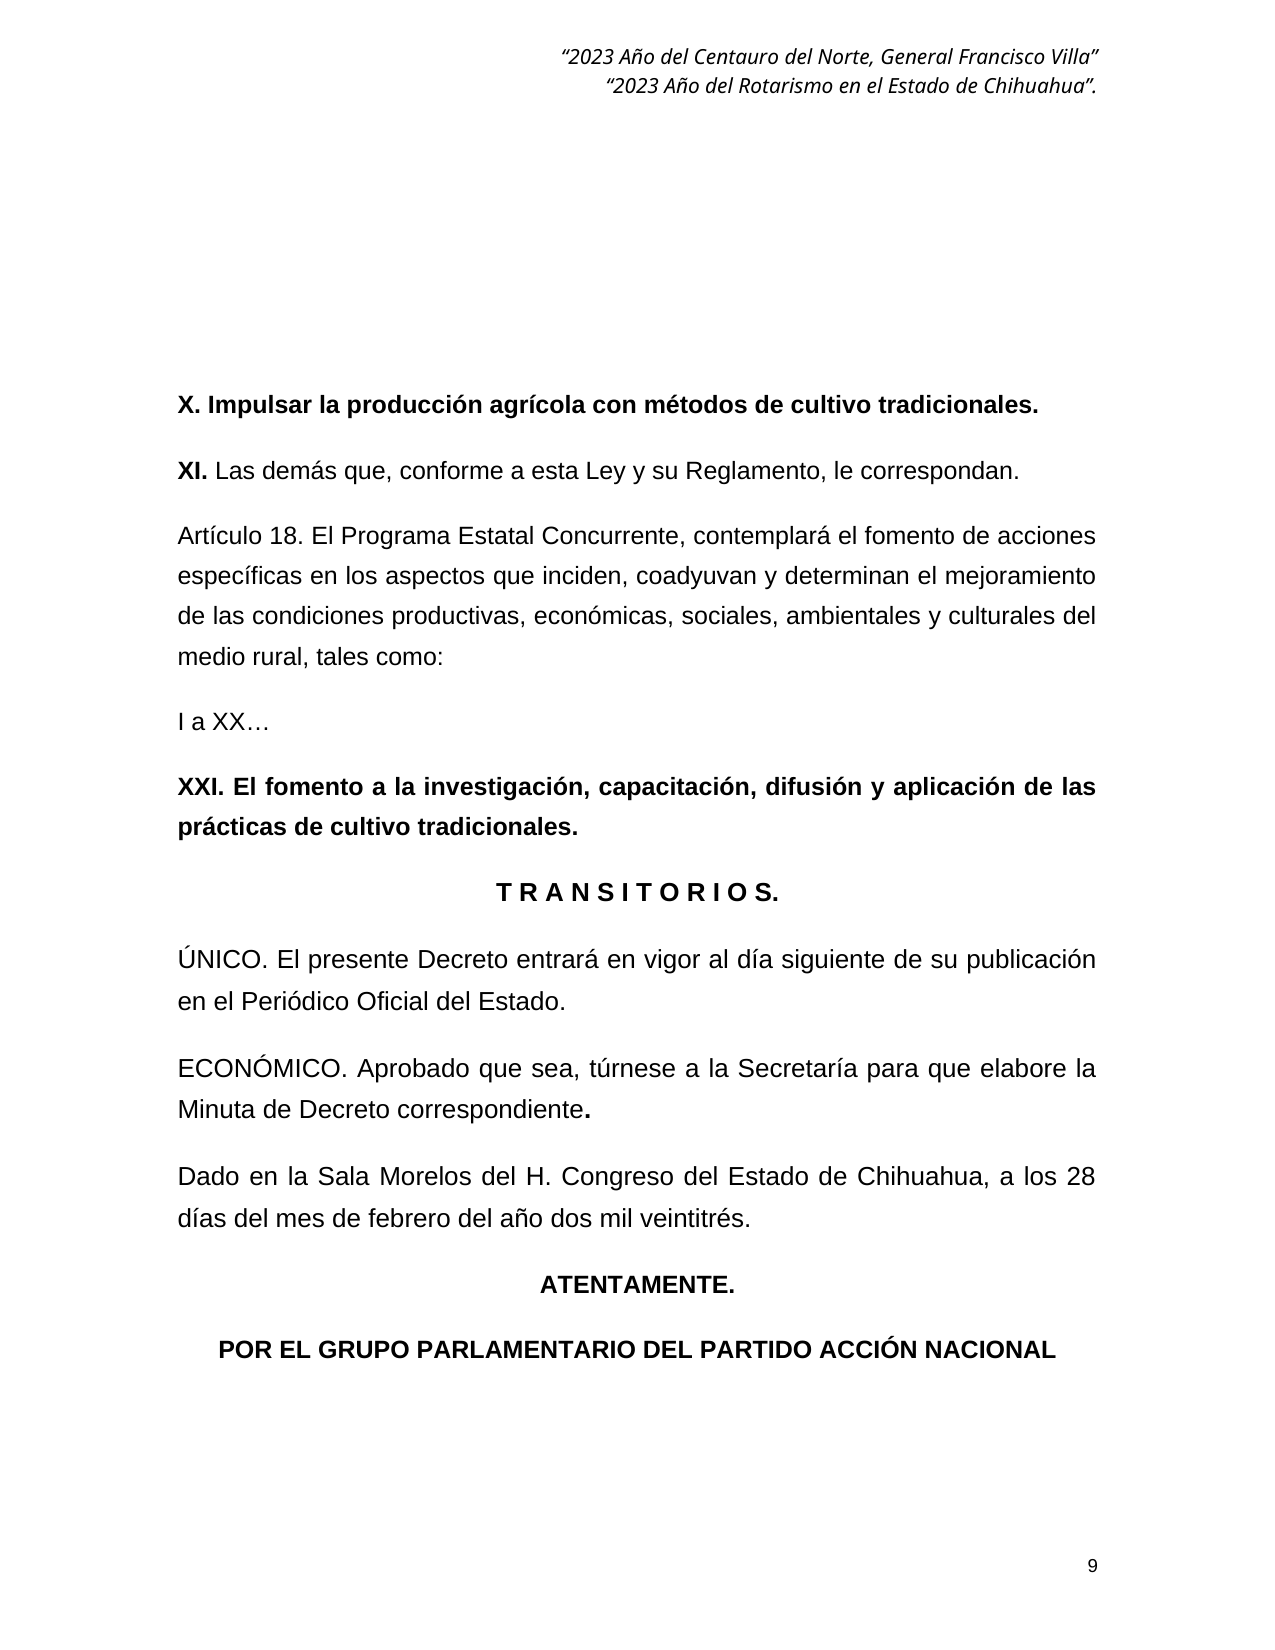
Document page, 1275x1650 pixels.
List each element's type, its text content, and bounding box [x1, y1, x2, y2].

text ÚNICO. El presente Decreto entrará en vigor al día siguiente de su publicación en el Periódico Oficial del Estado. [177, 944, 1098, 1016]
text I a XX… [177, 707, 1098, 736]
text ECONÓMICO. Aprobado que sea, túrnese a la Secretaría para que elabore la Minuta de Decreto correspondiente. [177, 1053, 1098, 1124]
text POR EL GRUPO PARLAMENTARIO DEL PARTIDO ACCIÓN NACIONAL [177, 1335, 1098, 1364]
text XXI. El fomento a la investigación, capacitación, difusión y aplicación de las prácticas de cultivo tradicionales. [177, 772, 1098, 841]
text Artículo 18. El Programa Estatal Concurrente, contemplará el fomento de acciones específicas en los aspectos que inciden, coadyuvan y determinan el mejoramiento de las condiciones productivas, económicas, sociales, ambientales y culturales del medio rural, tales como: [177, 521, 1098, 670]
text X. Impulsar la producción agrícola con métodos de cultivo tradicionales. [177, 391, 1098, 419]
text T R A N S I T O R I O S. [177, 877, 1098, 907]
text ATENTAMENTE. [177, 1270, 1098, 1298]
text Dado en la Sala Morelos del H. Congreso del Estado de Chihuahua, a los 28 días del mes de febrero del año dos mil veintitrés. [177, 1161, 1098, 1233]
text XI. Las demás que, conforme a esta Ley y su Reglamento, le correspondan. [177, 456, 1098, 484]
